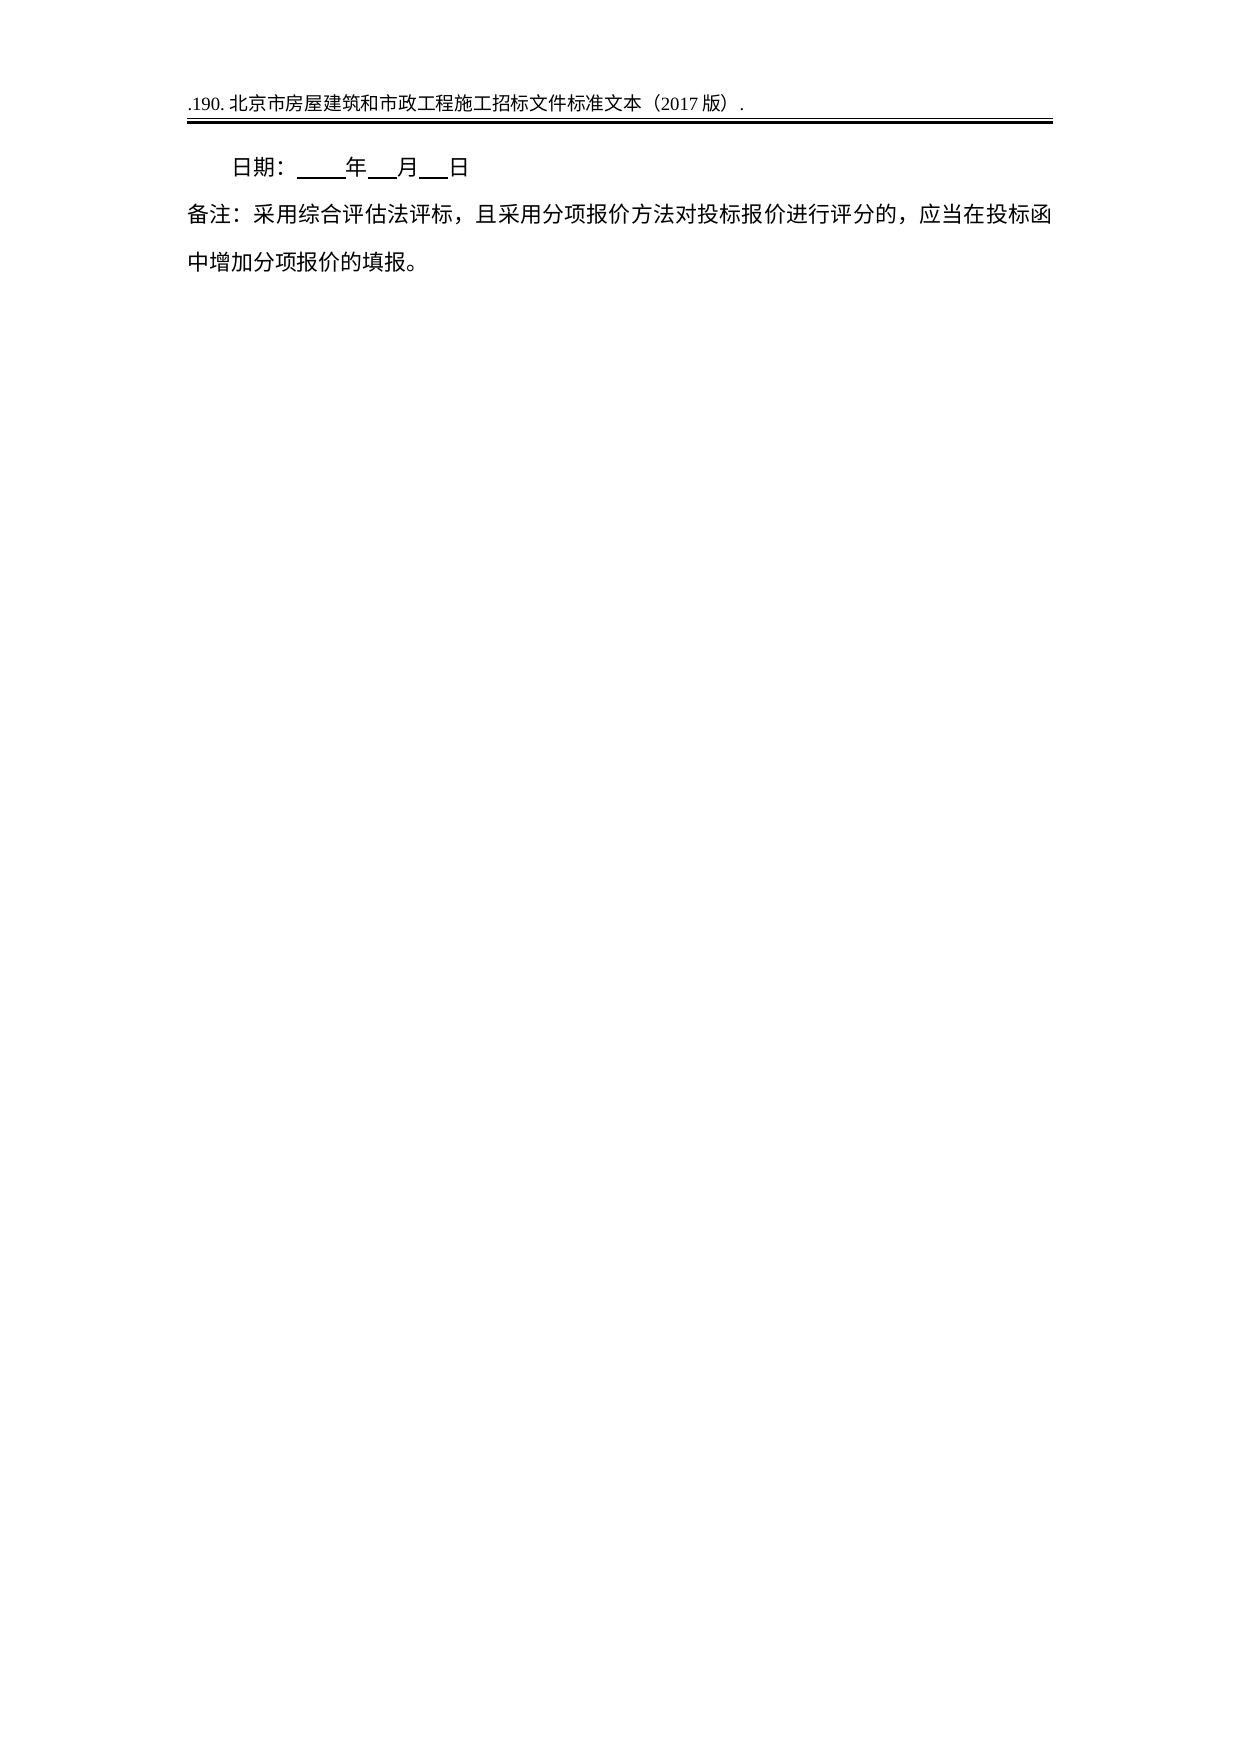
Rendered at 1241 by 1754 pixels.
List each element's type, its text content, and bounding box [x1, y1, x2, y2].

text 日期： 年 月 日 [187, 150, 1053, 182]
text 备注：采用综合评估法评标，且采用分项报价方法对投标报价进行评分的，应当在投标函中增加分项报价的填报。（二）投标函附录 [187, 197, 1053, 277]
